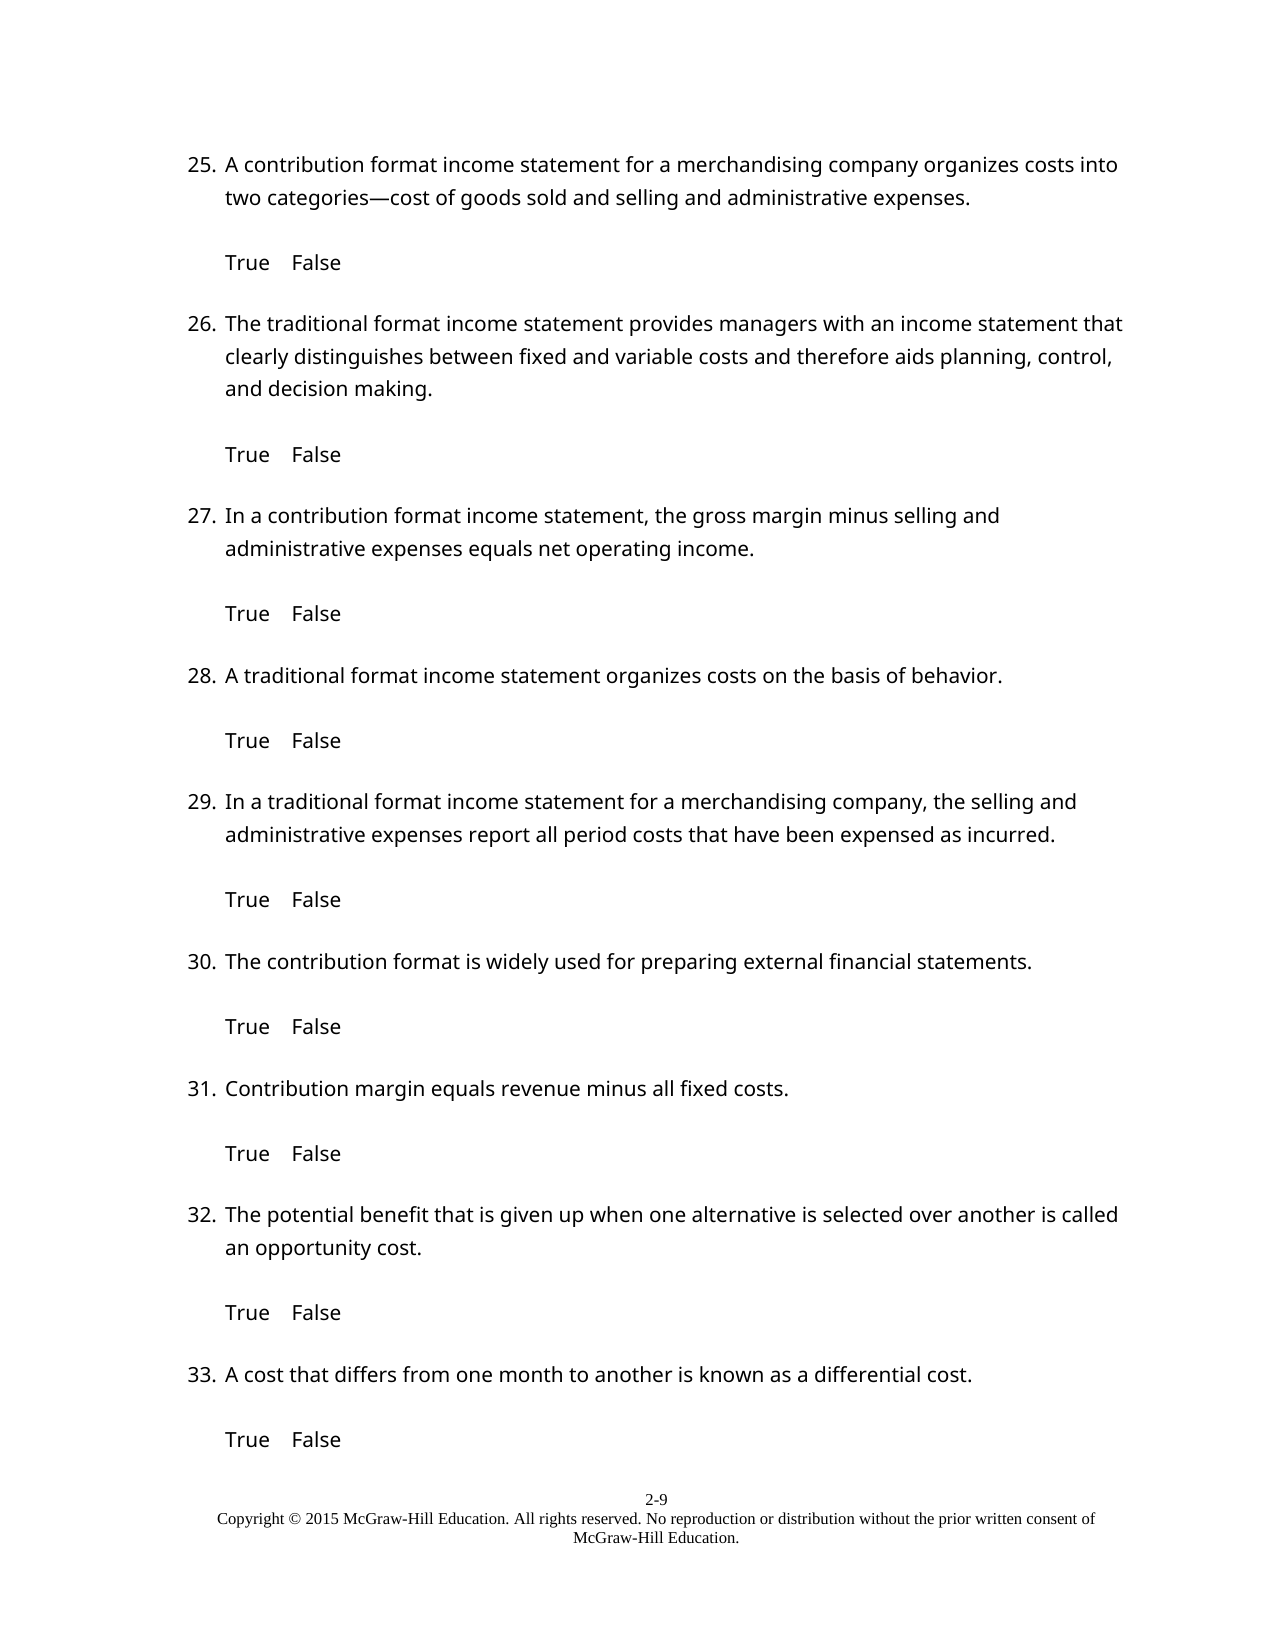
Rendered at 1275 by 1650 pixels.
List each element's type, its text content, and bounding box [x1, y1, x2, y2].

table_header A cost that differs from one month to another is known as a differential cost. True False [225, 1360, 1125, 1457]
table_header 33. [188, 1360, 225, 1457]
table_header 29. [188, 788, 225, 918]
table_header The potential benefit that is given up when one alternative is selected over another is called an opportunity cost. True False [225, 1200, 1125, 1331]
table_header In a traditional format income statement for a merchandising company, the selling and administrative expenses report all period costs that have been expensed as incurred. True False [225, 788, 1125, 918]
table_header 30. [188, 947, 225, 1044]
table_header 27. [188, 501, 225, 631]
table_header 31. [188, 1074, 225, 1171]
table_header The contribution format is widely used for preparing external financial statements. True False [225, 947, 1125, 1044]
table_header Contribution margin equals revenue minus all fixed costs. True False [225, 1074, 1125, 1171]
table_header 28. [188, 661, 225, 758]
table_header In a contribution format income statement, the gross margin minus selling and administrative expenses equals net operating income. True False [225, 501, 1125, 631]
table_header 32. [188, 1200, 225, 1331]
table_header 26. [188, 309, 225, 472]
table_header The traditional format income statement provides managers with an income statement that clearly distinguishes between fixed and variable costs and therefore aids planning, control, and decision making. True False [225, 309, 1125, 472]
table_header A traditional format income statement organizes costs on the basis of behavior. True False [225, 661, 1125, 758]
table_header A contribution format income statement for a merchandising company organizes costs into two categories—cost of goods sold and selling and administrative expenses. True False [225, 150, 1125, 280]
table_header 25. [188, 150, 225, 280]
